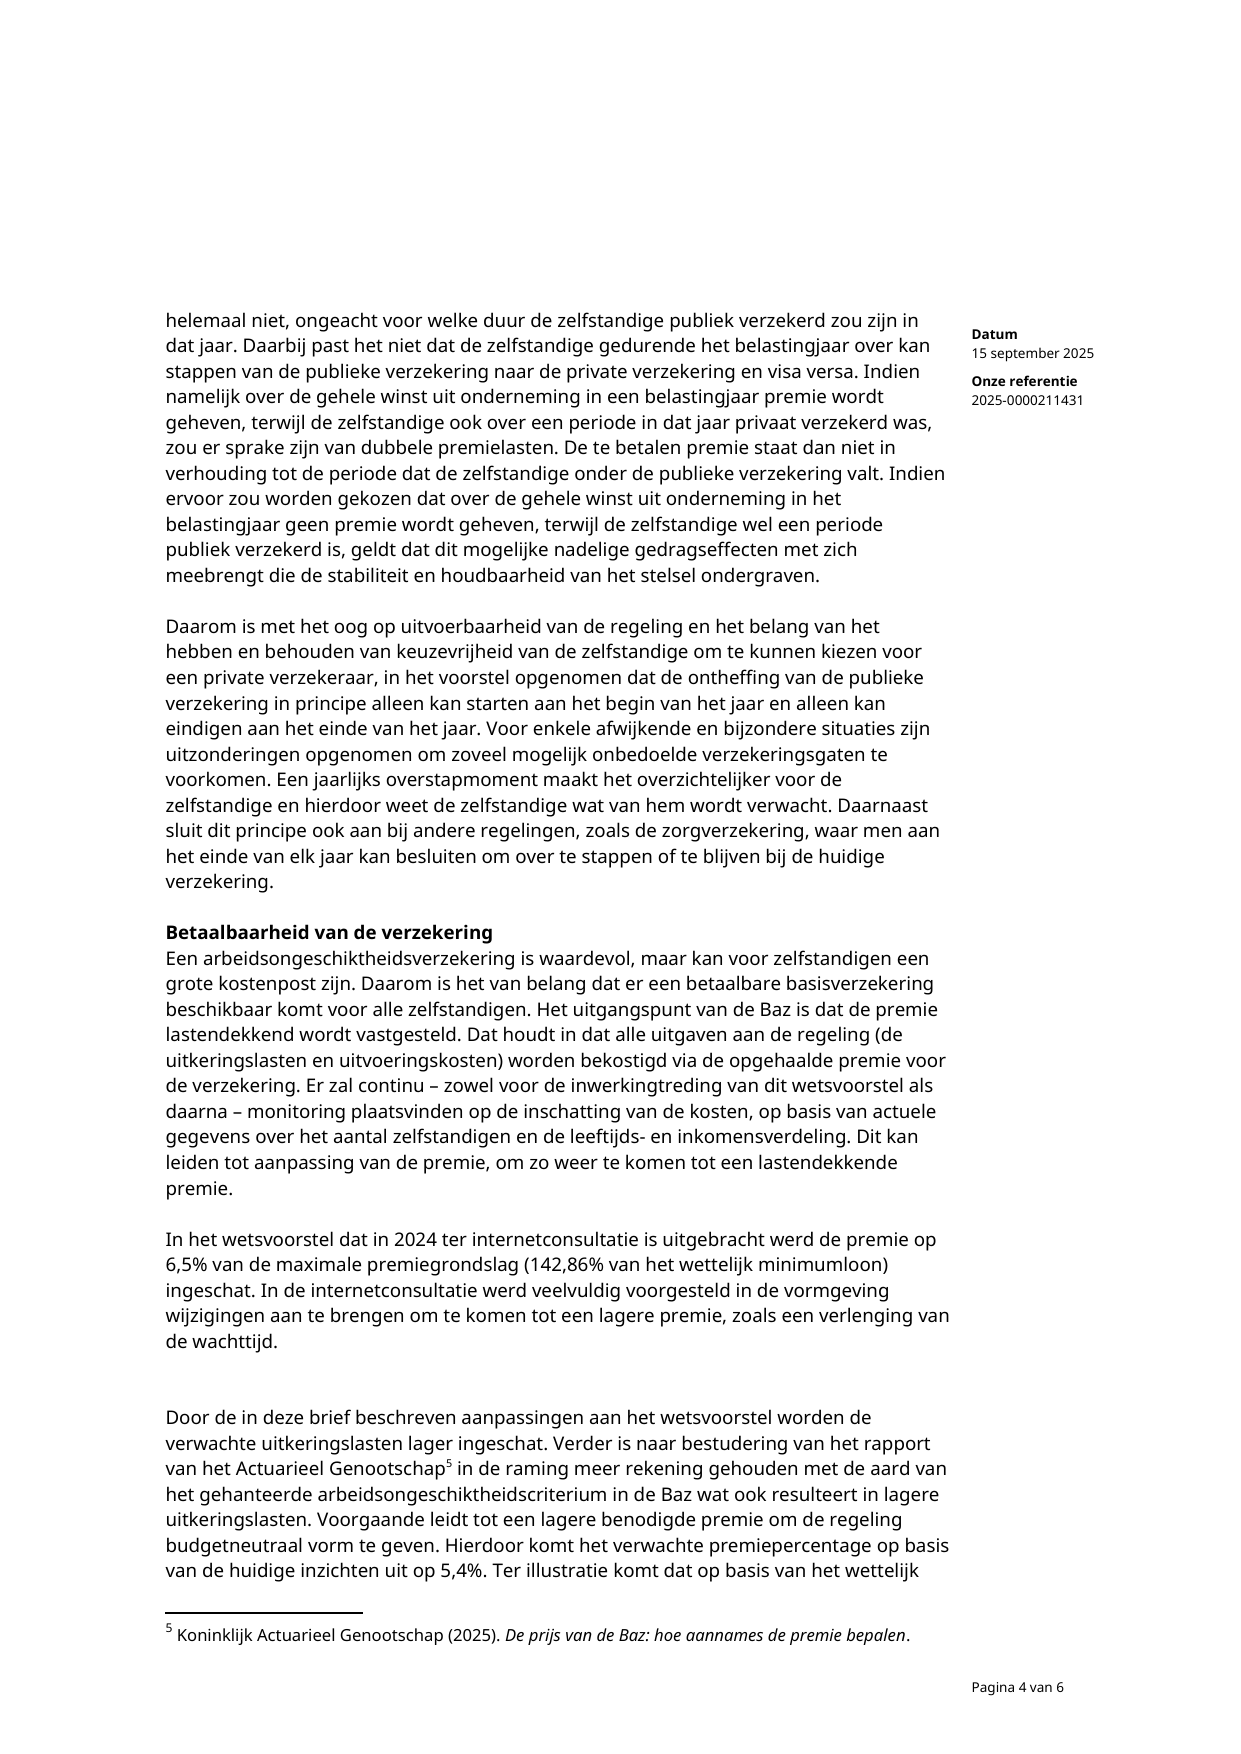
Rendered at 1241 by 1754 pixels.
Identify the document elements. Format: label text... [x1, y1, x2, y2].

text In het wetsvoorstel dat in 2024 ter internetconsultatie is uitgebracht werd de premie op 6,5% van de maximale premiegrondslag (142,86% van het wettelijk minimumloon) ingeschat. In de internetconsultatie werd veelvuldig voorgesteld in de vormgeving wijzigingen aan te brengen om te komen tot een lagere premie, zoals een verlenging van de wachttijd. [165, 1226, 951, 1353]
text Betaalbaarheid van de verzekering [165, 919, 951, 945]
text Daarom is met het oog op uitvoerbaarheid van de regeling en het belang van het hebben en behouden van keuzevrijheid van de zelfstandige om te kunnen kiezen voor een private verzekeraar, in het voorstel opgenomen dat de ontheffing van de publieke verzekering in principe alleen kan starten aan het begin van het jaar en alleen kan eindigen aan het einde van het jaar. Voor enkele afwijkende en bijzondere situaties zijn uitzonderingen opgenomen om zoveel mogelijk onbedoelde verzekeringsgaten te voorkomen. Een jaarlijks overstapmoment maakt het overzichtelijker voor de zelfstandige en hierdoor weet de zelfstandige wat van hem wordt verwacht. Daarnaast sluit dit principe ook aan bij andere regelingen, zoals de zorgverzekering, waar men aan het einde van elk jaar kan besluiten om over te stappen of te blijven bij de huidige verzekering. [165, 613, 951, 894]
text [165, 307, 951, 588]
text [165, 1404, 951, 1583]
text Een arbeidsongeschiktheidsverzekering is waardevol, maar kan voor zelfstandigen een grote kostenpost zijn. Daarom is het van belang dat er een betaalbare basisverzekering beschikbaar komt voor alle zelfstandigen. Het uitgangspunt van de Baz is dat de premie lastendekkend wordt vastgesteld. Dat houdt in dat alle uitgaven aan de regeling (de uitkeringslasten en uitvoeringskosten) worden bekostigd via de opgehaalde premie voor de verzekering. Er zal continu – zowel voor de inwerkingtreding van dit wetsvoorstel als daarna – monitoring plaatsvinden op de inschatting van de kosten, op basis van actuele gegevens over het aantal zelfstandigen en de leeftijds- en inkomensverdeling. Dit kan leiden tot aanpassing van de premie, om zo weer te komen tot een lastendekkende premie. [165, 945, 951, 1200]
